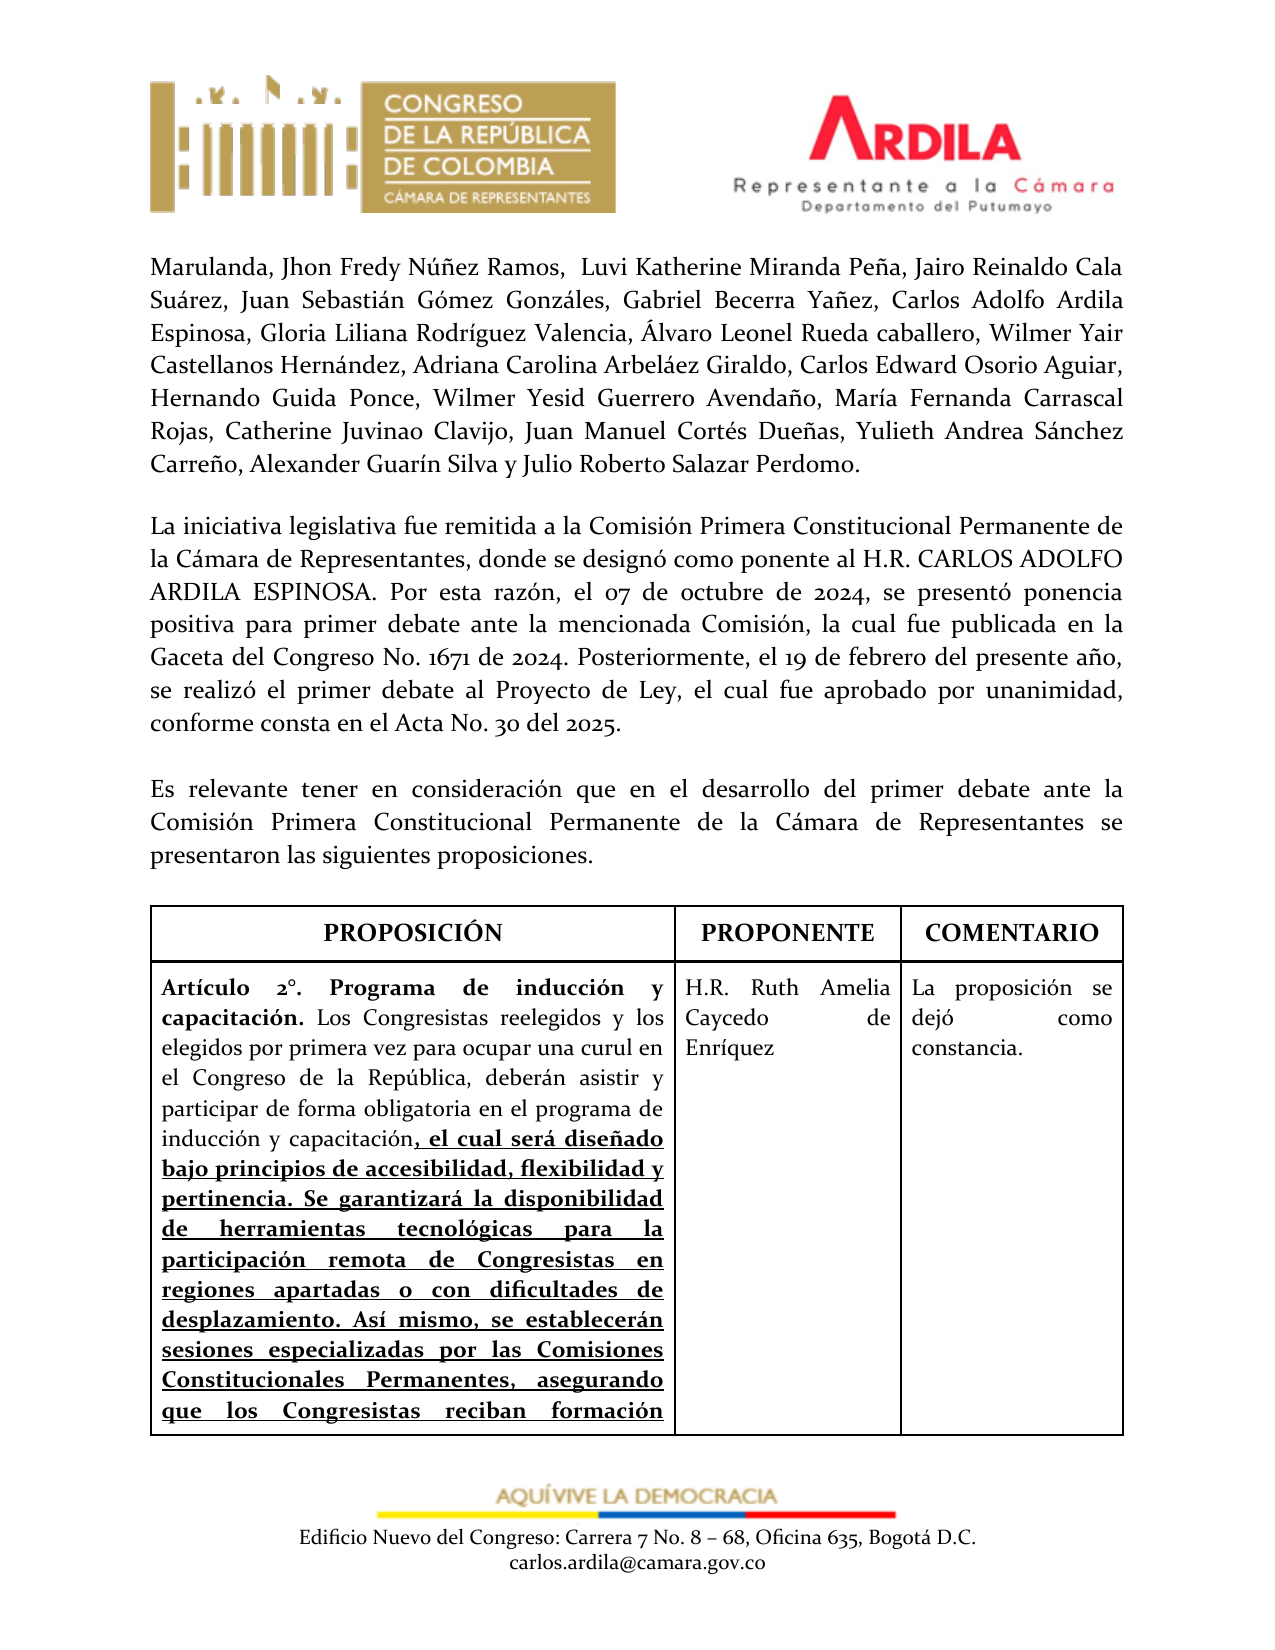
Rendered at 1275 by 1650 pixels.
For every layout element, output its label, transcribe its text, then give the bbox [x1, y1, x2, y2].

table_cell La proposición se dejó como constancia. [902, 963, 1122, 1434]
picture [150, 75, 616, 213]
picture [714, 89, 1125, 230]
table_header PROPOSICIÓN [152, 907, 674, 960]
text Es relevante tener en consideración que en el desarrollo del primer debate ante la Comisión Primera Constitucional Permanente de la Cámara de Representantes se presentaron las siguientes proposiciones. [150, 773, 1125, 869]
table_header COMENTARIO [902, 907, 1122, 960]
picture [370, 1478, 905, 1525]
text La iniciativa legislativa fue remitida a la Comisión Primera Constitucional Permanente de la Cámara de Representantes, donde se designó como ponente al H.R. CARLOS ADOLFO ARDILA ESPINOSA. Por esta razón, el 07 de octubre de 2024, se presentó ponencia positiva para primer debate ante la mencionada Comisión, la cual fue publicada en la Gaceta del Congreso No. 1671 de 2024. Posteriormente, el 19 de febrero del presente año, se realizó el primer debate al Proyecto de Ley, el cual fue aprobado por unanimidad, conforme consta en el Acta No. 30 del 2025. [150, 510, 1125, 738]
table_header PROPONENTE [676, 907, 900, 960]
table_cell H.R. Ruth Amelia Caycedo de Enríquez [676, 963, 900, 1434]
